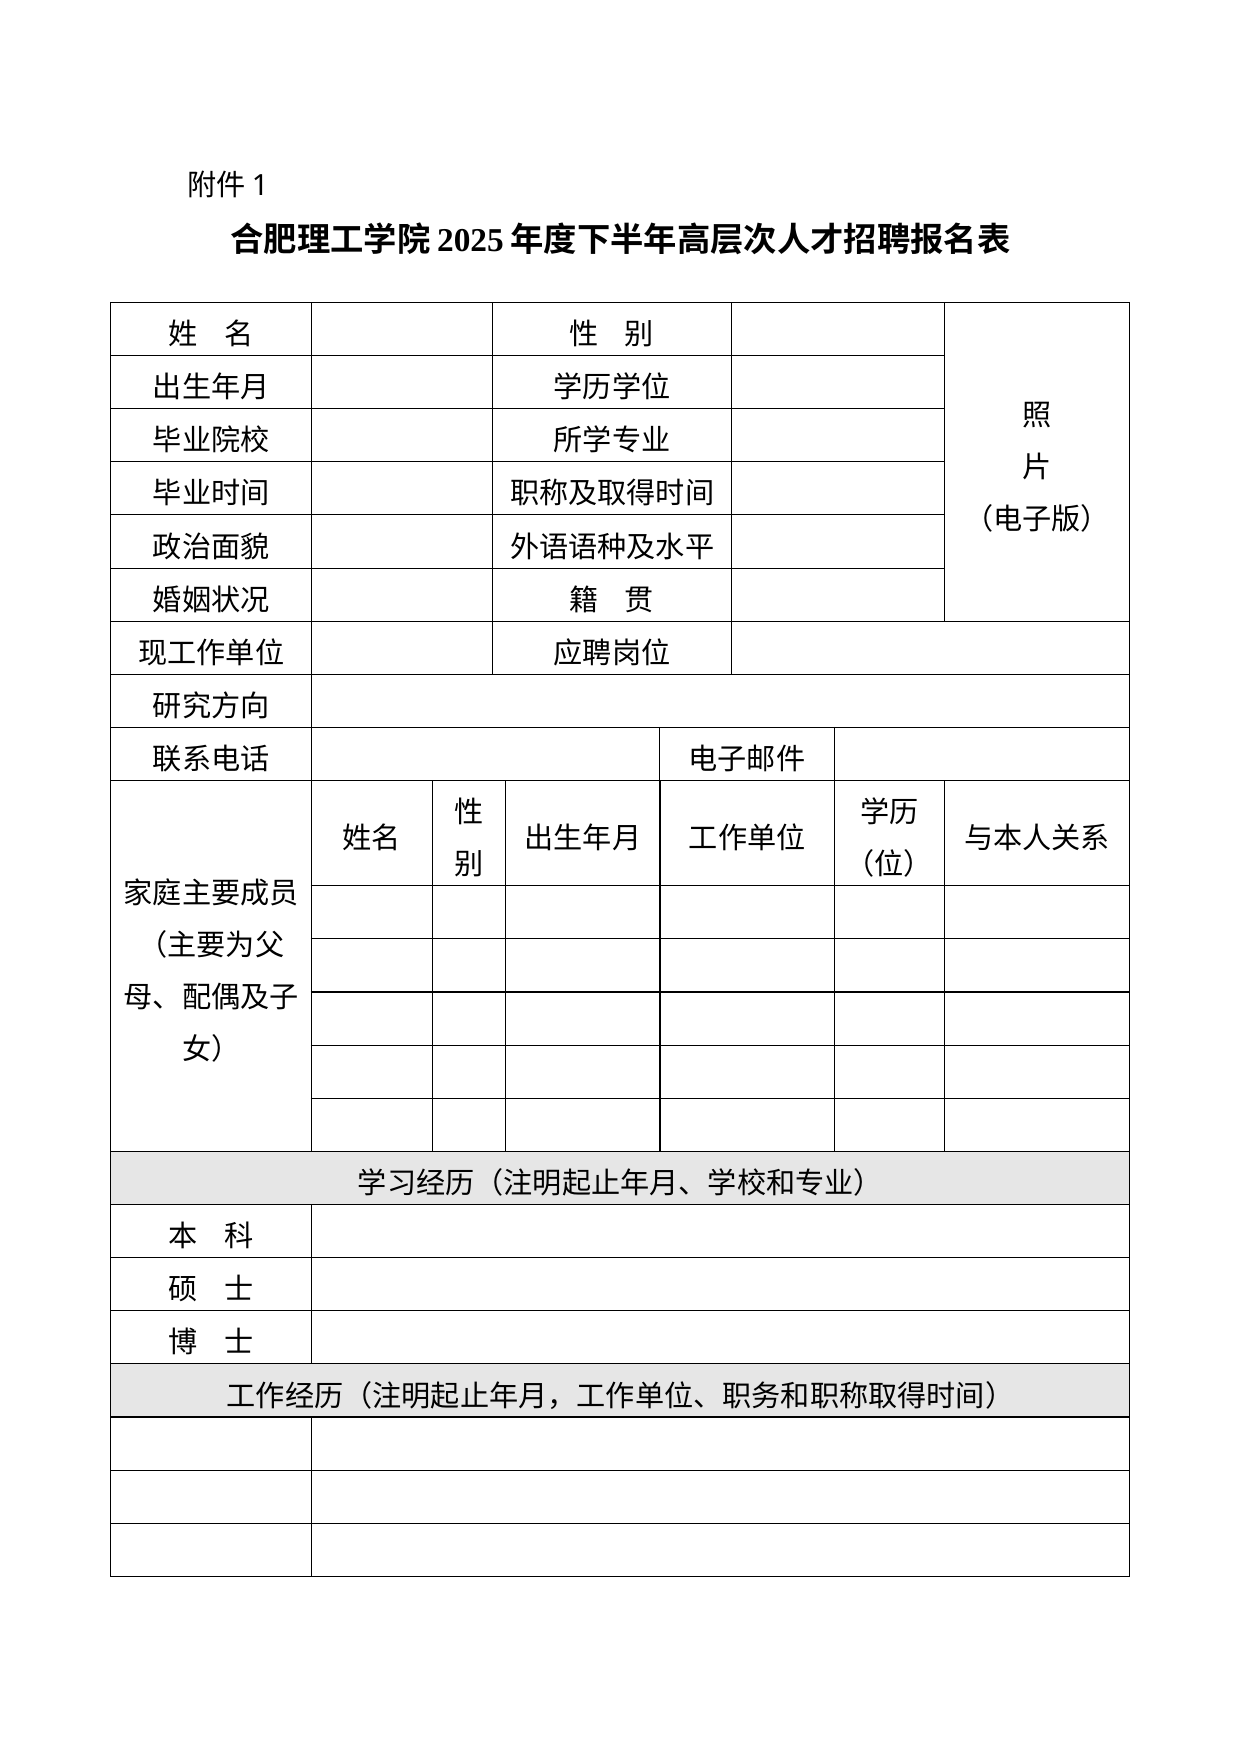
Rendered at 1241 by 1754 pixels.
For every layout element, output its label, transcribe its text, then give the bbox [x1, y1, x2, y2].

table_cell [312, 622, 492, 674]
table_cell [945, 939, 1129, 991]
table_cell [312, 1099, 432, 1151]
table_cell [661, 1099, 834, 1151]
table_cell 职称及取得时间 [493, 462, 731, 514]
table_cell 出生年月 [111, 356, 311, 408]
table_cell [312, 1418, 1129, 1469]
table_cell [732, 515, 944, 567]
table_cell [835, 1099, 944, 1151]
table_cell [945, 886, 1129, 938]
table_cell 毕业院校 [111, 409, 311, 461]
table_cell [506, 1099, 659, 1151]
table_cell 性别 [433, 781, 505, 885]
table_cell 应聘岗位 [493, 622, 731, 674]
table_cell [111, 1524, 311, 1576]
table_header 性 别 [493, 303, 731, 355]
table_cell 姓名 [312, 781, 432, 885]
table_cell [835, 886, 944, 938]
table_cell [433, 886, 505, 938]
table_cell 政治面貌 [111, 515, 311, 567]
table_cell [835, 993, 944, 1044]
table_cell [945, 1046, 1129, 1098]
table_cell 出生年月 [506, 781, 659, 885]
table_cell [312, 1046, 432, 1098]
table_cell [312, 993, 432, 1044]
table_cell 学历（位） [835, 781, 944, 885]
table_cell [312, 675, 1129, 727]
table_cell [835, 1046, 944, 1098]
table_cell [312, 1311, 1129, 1363]
table_cell 工作单位 [661, 781, 834, 885]
table_cell 学习经历（注明起止年月、学校和专业） [111, 1152, 1129, 1204]
table_cell [312, 886, 432, 938]
table_cell [506, 939, 659, 991]
table_cell 外语语种及水平 [493, 515, 731, 567]
table_header 姓 名 [111, 303, 311, 355]
table_cell [312, 462, 492, 514]
table_cell [433, 1099, 505, 1151]
table_cell [433, 993, 505, 1044]
text 合肥理工学院2025年度下半年高层次人才招聘报名表 [187, 204, 1053, 269]
table_header [312, 303, 492, 355]
table_cell [661, 1046, 834, 1098]
table_cell [661, 886, 834, 938]
table_cell [312, 1258, 1129, 1310]
table_cell [661, 993, 834, 1044]
table_cell 研究方向 [111, 675, 311, 727]
table_cell [312, 728, 659, 780]
table_cell 婚姻状况 [111, 569, 311, 621]
table_cell [732, 569, 944, 621]
table_cell 电子邮件 [660, 728, 834, 780]
table_cell [312, 1524, 1129, 1576]
table_cell [111, 1418, 311, 1469]
table_cell 毕业时间 [111, 462, 311, 514]
table_cell 本 科 [111, 1205, 311, 1257]
table_cell [312, 515, 492, 567]
table_cell [661, 939, 834, 991]
table_cell [312, 1205, 1129, 1257]
table_cell [506, 993, 659, 1044]
table_cell [111, 1471, 311, 1523]
table_cell [945, 993, 1129, 1044]
table_cell 籍 贯 [493, 569, 731, 621]
table_cell 家庭主要成员（主要为父母、配偶及子女） [111, 781, 311, 1151]
table_cell 工作经历（注明起止年月，工作单位、职务和职称取得时间） [111, 1364, 1129, 1416]
text 附件1 [187, 162, 1053, 204]
table_cell 硕 士 [111, 1258, 311, 1310]
table_cell [433, 1046, 505, 1098]
table_cell [732, 409, 944, 461]
table_cell 博 士 [111, 1311, 311, 1363]
table_cell [506, 886, 659, 938]
table_cell [312, 409, 492, 461]
table_cell [506, 1046, 659, 1098]
table_cell 所学专业 [493, 409, 731, 461]
table_cell [835, 728, 1129, 780]
table_cell [433, 939, 505, 991]
table_cell [835, 939, 944, 991]
table_cell [312, 939, 432, 991]
table_cell [732, 356, 944, 408]
table_header [732, 303, 944, 355]
table_cell 与本人关系 [945, 781, 1129, 885]
table_cell [945, 1099, 1129, 1151]
table_cell [732, 462, 944, 514]
table_cell [312, 569, 492, 621]
table_header 照 片 （电子版） [945, 303, 1129, 621]
table_cell 学历学位 [493, 356, 731, 408]
table_cell 联系电话 [111, 728, 311, 780]
table_cell [312, 1471, 1129, 1523]
table_cell 现工作单位 [111, 622, 311, 674]
table_cell [312, 356, 492, 408]
table_cell [732, 622, 1129, 674]
